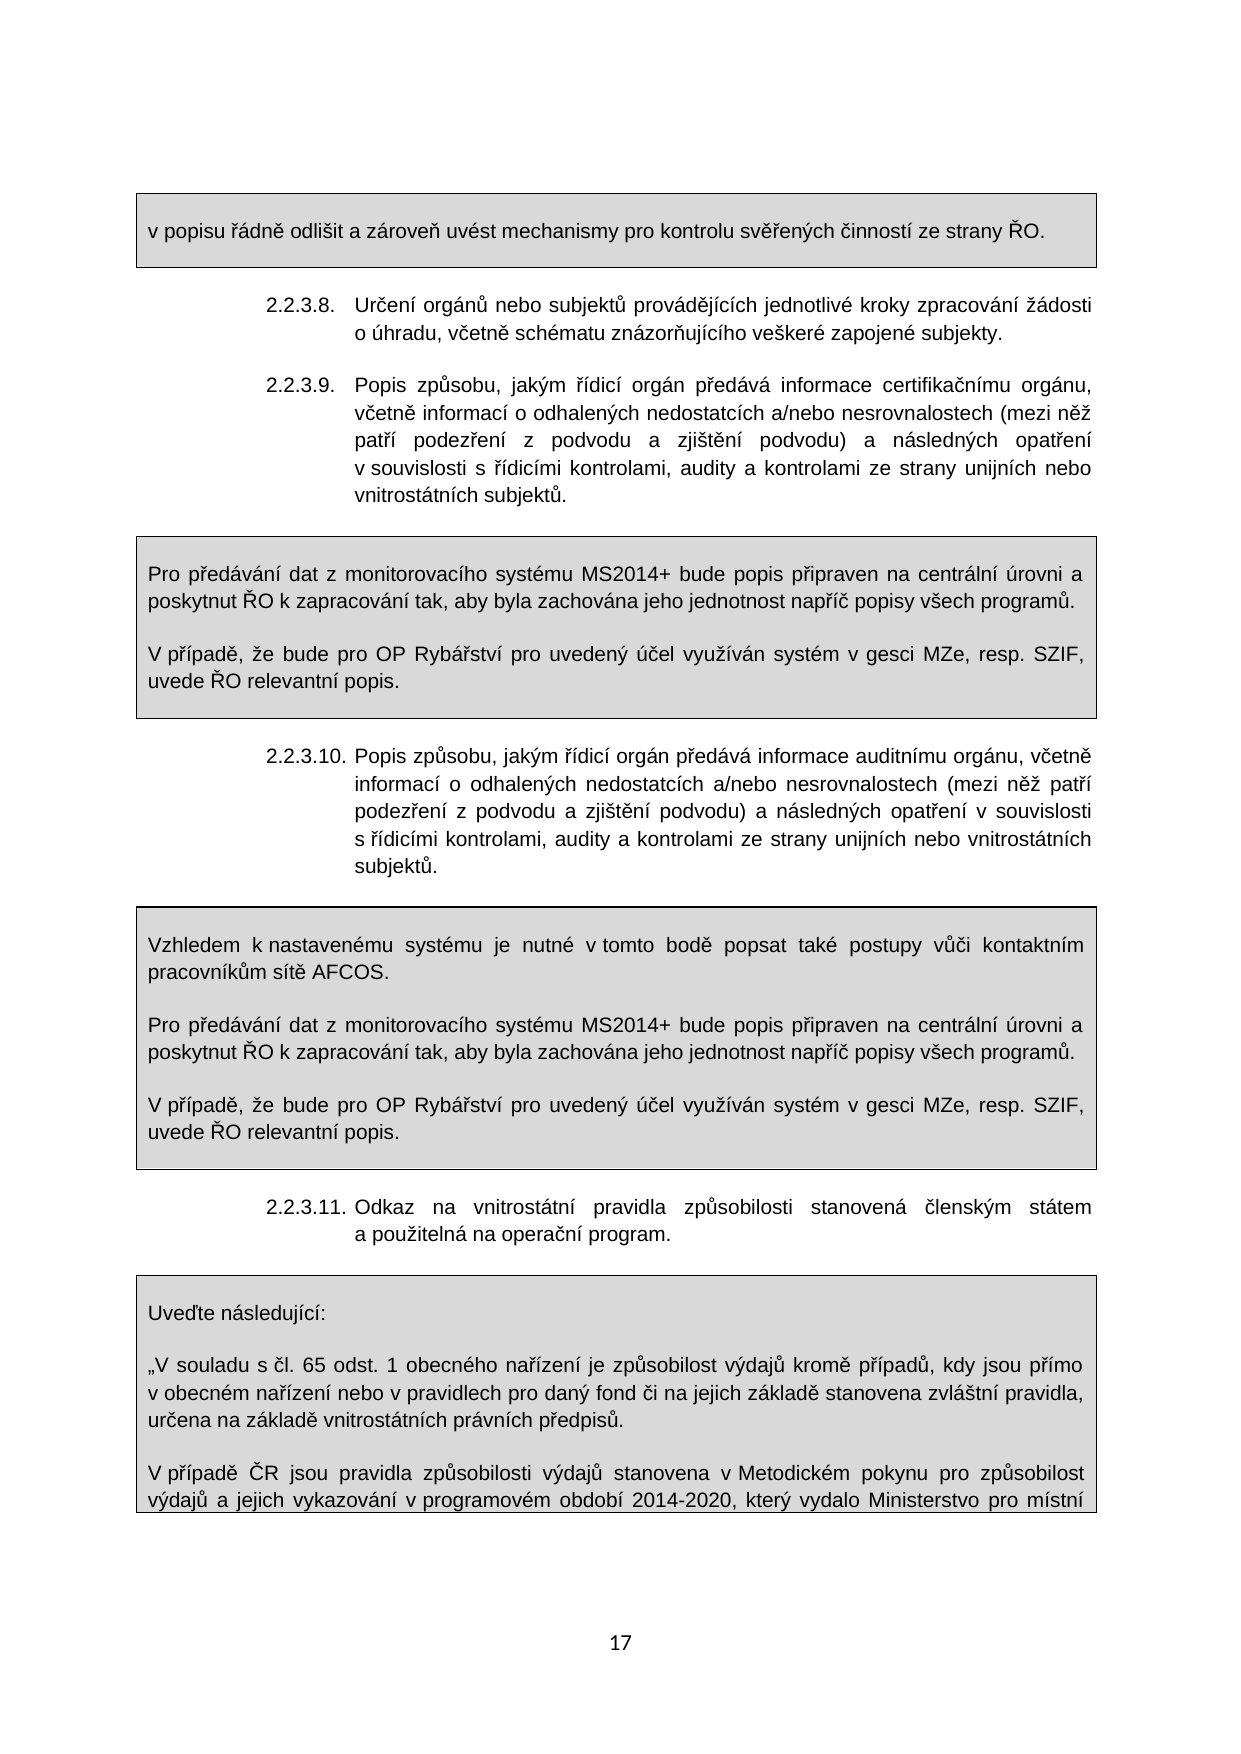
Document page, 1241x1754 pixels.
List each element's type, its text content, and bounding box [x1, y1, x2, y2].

table_header Vzhledem k nastavenému systému je nutné v tomto bodě popsat také postupy vůči kontaktním pracovníkům sítě AFCOS. Pro předávání dat z monitorovacího systému MS2014+ bude popis připraven na centrální úrovni a poskytnut ŘO k zapracování tak, aby byla zachována jeho jednotnost napříč popisy všech programů. V případě, že bude pro OP Rybářství pro uvedený účel využíván systém v gesci MZe, resp. SZIF, uvede ŘO relevantní popis. [137, 908, 1096, 1168]
list Určení orgánů nebo subjektů provádějících jednotlivé kroky zpracování žádosti o úhradu, včetně schématu znázorňujícího veškeré zapojené subjekty. [266, 293, 1093, 344]
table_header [137, 194, 1096, 267]
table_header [137, 1276, 1096, 1512]
list Odkaz na vnitrostátní pravidla způsobilosti stanovená členským státem a použitelná na operační program. [266, 1194, 1093, 1246]
table_header Pro předávání dat z monitorovacího systému MS2014+ bude popis připraven na centrální úrovni a poskytnut ŘO k zapracování tak, aby byla zachována jeho jednotnost napříč popisy všech programů. V případě, že bude pro OP Rybářství pro uvedený účel využíván systém v gesci MZe, resp. SZIF, uvede ŘO relevantní popis. [137, 537, 1096, 718]
list Popis způsobu, jakým řídicí orgán předává informace certifikačnímu orgánu, včetně informací o odhalených nedostatcích a/nebo nesrovnalostech (mezi něž patří podezření z podvodu a zjištění podvodu) a následných opatření v souvislosti s řídicími kontrolami, audity a kontrolami ze strany unijních nebo vnitrostátních subjektů. [266, 373, 1093, 507]
list Popis způsobu, jakým řídicí orgán předává informace auditnímu orgánu, včetně informací o odhalených nedostatcích a/nebo nesrovnalostech (mezi něž patří podezření z podvodu a zjištění podvodu) a následných opatření v souvislosti s řídicími kontrolami, audity a kontrolami ze strany unijních nebo vnitrostátních subjektů. [266, 744, 1093, 878]
